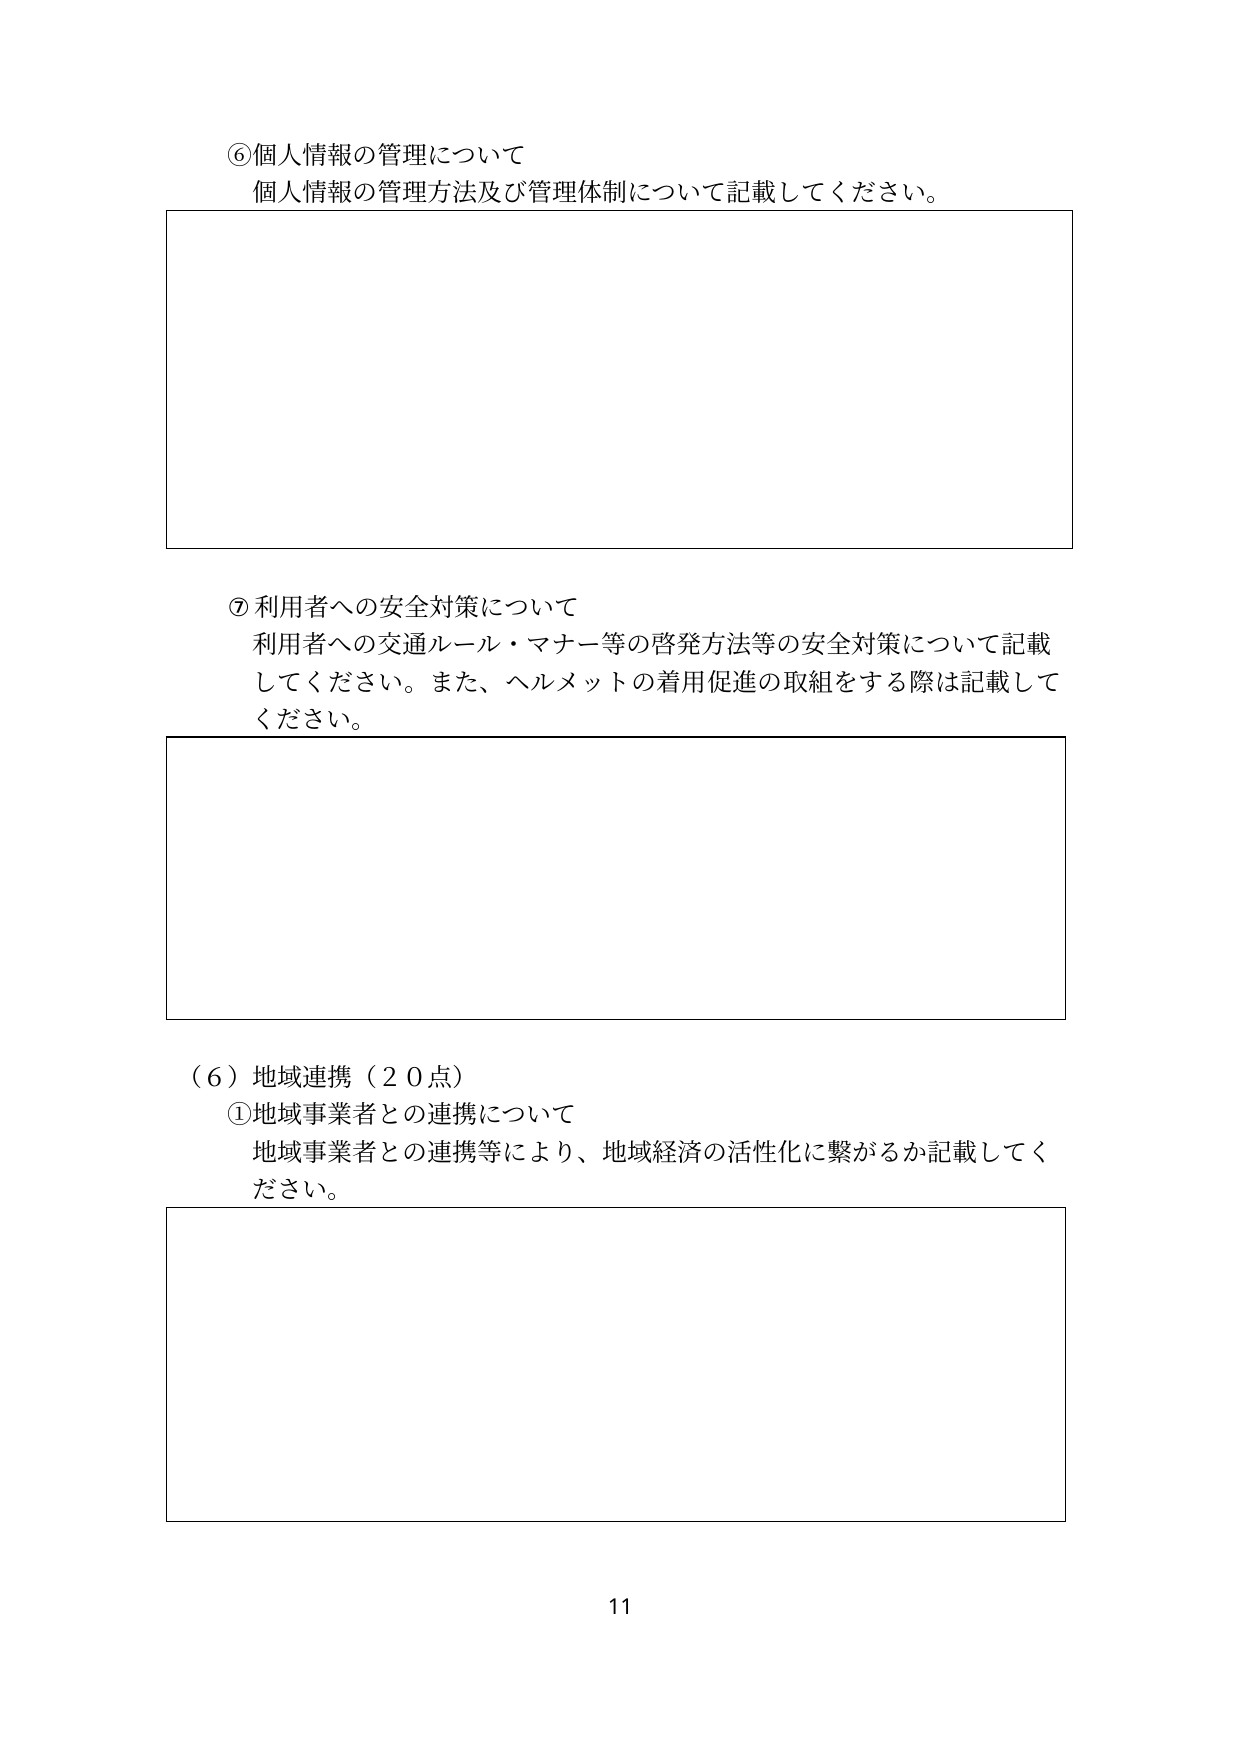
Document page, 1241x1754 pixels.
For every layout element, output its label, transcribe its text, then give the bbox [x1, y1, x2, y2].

text ⑦利用者への安全対策について [177, 586, 1063, 624]
text ださい。 [177, 1169, 1063, 1207]
text （６）地域連携（２０点） [177, 1057, 1063, 1094]
table_header [167, 211, 1072, 548]
text 利用者への交通ルール・マナー等の啓発方法等の安全対策について記載 [177, 624, 1063, 661]
text ①地域事業者との連携について [177, 1094, 1063, 1132]
text ⑥個人情報の管理について [177, 135, 1063, 172]
table_header [167, 738, 1065, 1018]
text 個人情報の管理方法及び管理体制について記載してください。 [177, 172, 1063, 210]
table_header [167, 1208, 1065, 1521]
text してください。また、ヘルメットの着用促進の取組をする際は記載してください。 [251, 661, 1063, 736]
text 地域事業者との連携等により、地域経済の活性化に繋がるか記載してく [177, 1132, 1063, 1169]
